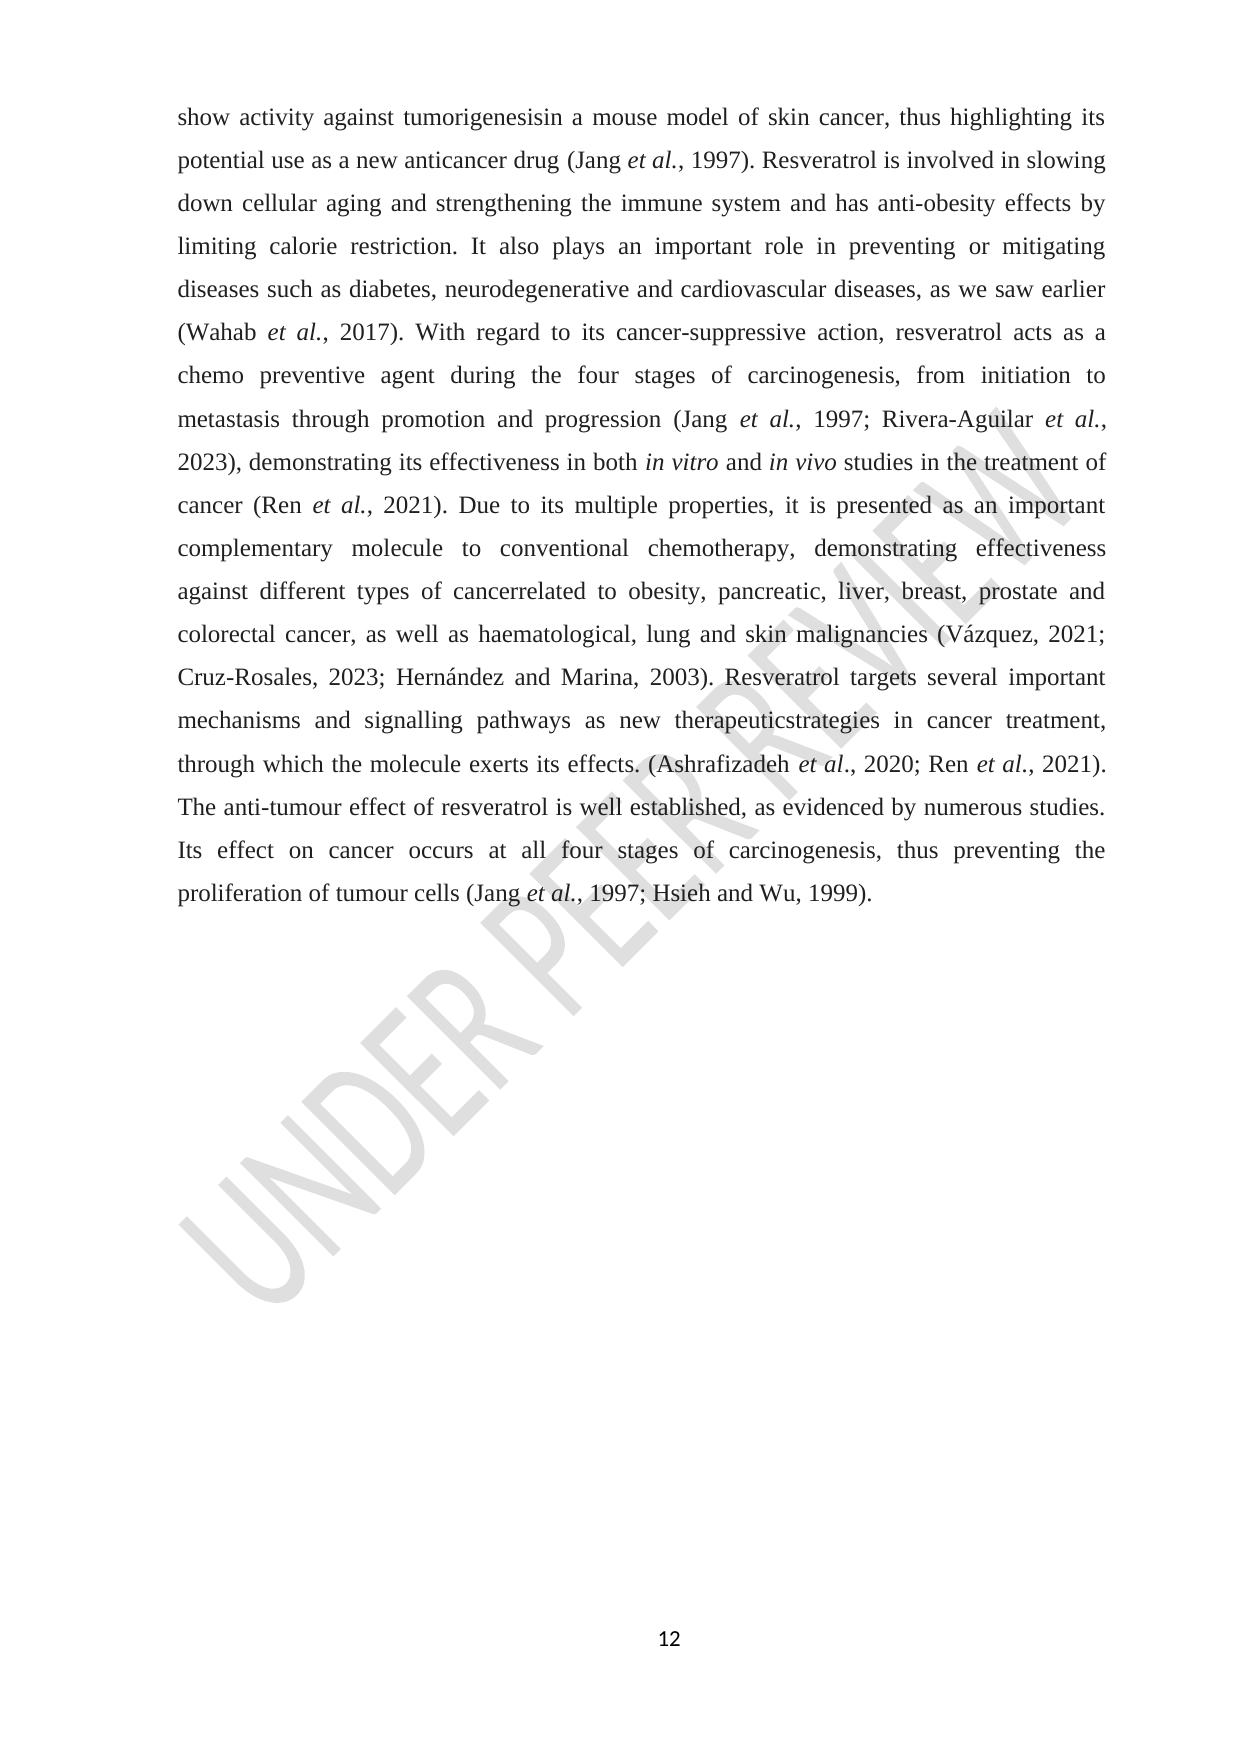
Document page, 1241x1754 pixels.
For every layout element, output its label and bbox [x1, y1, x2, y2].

list [177, 102, 1107, 907]
